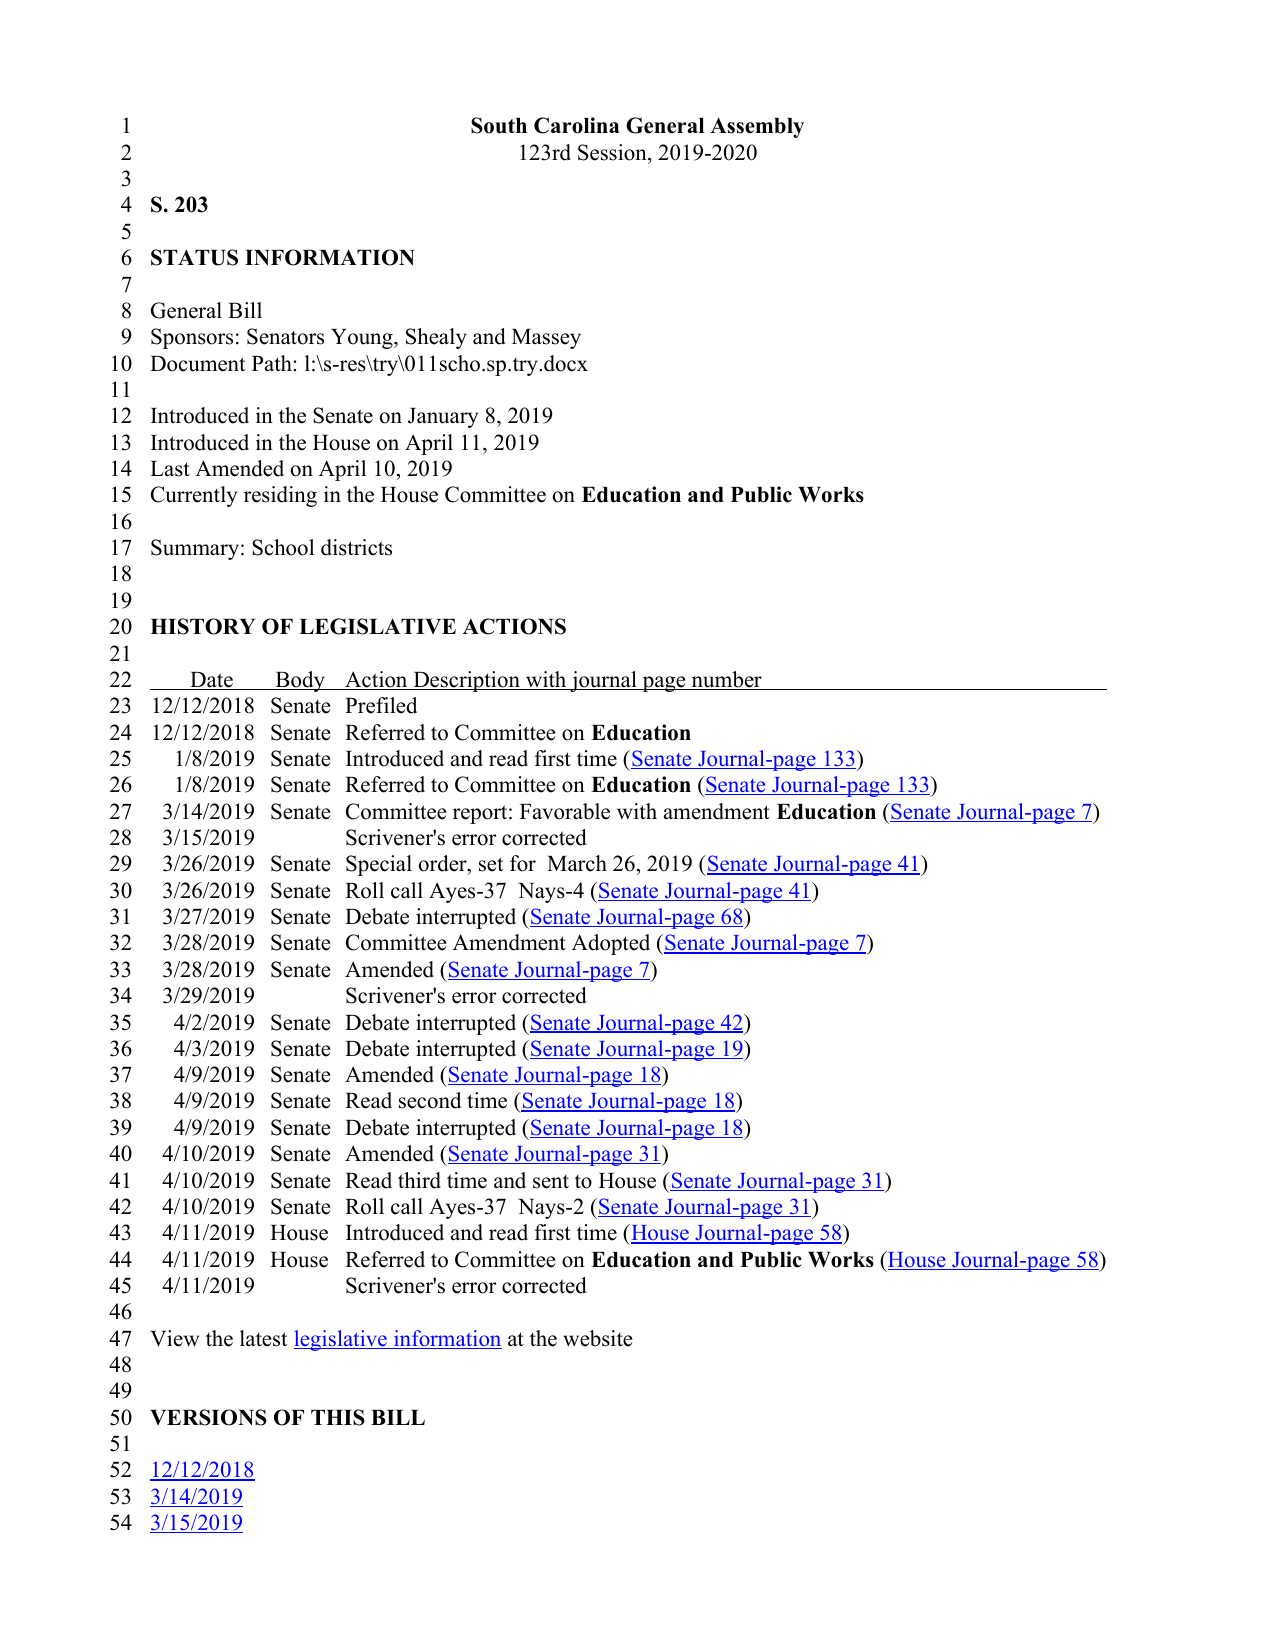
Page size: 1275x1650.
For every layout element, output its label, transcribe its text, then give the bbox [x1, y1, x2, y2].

text 4/10/2019 Senate Amended (Senate Journal-page 31) [150, 1140, 1125, 1167]
text 4/11/2019 House Introduced and read first time (House Journal-page 58) [150, 1219, 1125, 1246]
text View the latest legislative information at the website [150, 1325, 1125, 1351]
text STATUS INFORMATION [150, 244, 1125, 271]
text VERSIONS OF THIS BILL [150, 1404, 1125, 1430]
text 1/8/2019 Senate Referred to Committee on Education (Senate Journal-page 133) [150, 771, 1125, 798]
text 3/27/2019 Senate Debate interrupted (Senate Journal-page 68) [150, 903, 1125, 929]
text Introduced in the House on April 11, 2019 [150, 429, 1125, 455]
text 4/9/2019 Senate Debate interrupted (Senate Journal-page 18) [150, 1114, 1125, 1140]
text 12/12/2018 [150, 1457, 1125, 1483]
text 3/15/2019 [150, 1509, 1125, 1536]
text South Carolina General Assembly [150, 112, 1125, 139]
text 12/12/2018 Senate Prefiled [150, 692, 1125, 719]
text S. 203 [150, 192, 1125, 218]
text 1/8/2019 Senate Introduced and read first time (Senate Journal-page 133) [150, 745, 1125, 771]
text 3/26/2019 Senate Special order, set for March 26, 2019 (Senate Journal-page 41) [150, 850, 1125, 877]
text Sponsors: Senators Young, Shealy and Massey [150, 323, 1125, 350]
text Document Path: l:\s-res\try\011scho.sp.try.docx [150, 350, 1125, 376]
text 4/11/2019 Scrivener's error corrected [150, 1272, 1125, 1298]
text 4/11/2019 House Referred to Committee on Education and Public Works (House Journal-page 58) [150, 1246, 1125, 1272]
text 4/9/2019 Senate Read second time (Senate Journal-page 18) [150, 1088, 1125, 1114]
text 4/3/2019 Senate Debate interrupted (Senate Journal-page 19) [150, 1035, 1125, 1061]
text HISTORY OF LEGISLATIVE ACTIONS [150, 613, 1125, 639]
text 4/10/2019 Senate Read third time and sent to House (Senate Journal-page 31) [150, 1167, 1125, 1193]
text 123rd Session, 2019-2020 [150, 139, 1125, 165]
text 3/29/2019 Scrivener's error corrected [150, 982, 1125, 1008]
text Last Amended on April 10, 2019 [150, 455, 1125, 481]
text 12/12/2018 Senate Referred to Committee on Education [150, 719, 1125, 745]
text 4/10/2019 Senate Roll call Ayes-37 Nays-2 (Senate Journal-page 31) [150, 1193, 1125, 1219]
text 4/9/2019 Senate Amended (Senate Journal-page 18) [150, 1061, 1125, 1088]
text 3/14/2019 [150, 1483, 1125, 1509]
text 3/28/2019 Senate Committee Amendment Adopted (Senate Journal-page 7) [150, 929, 1125, 956]
text 3/28/2019 Senate Amended (Senate Journal-page 7) [150, 956, 1125, 982]
text Date Body Action Description with journal page number [150, 666, 1125, 692]
text 3/14/2019 Senate Committee report: Favorable with amendment Education (Senate Journal-page 7) [150, 798, 1125, 824]
text 3/26/2019 Senate Roll call Ayes-37 Nays-4 (Senate Journal-page 41) [150, 877, 1125, 903]
text 4/2/2019 Senate Debate interrupted (Senate Journal-page 42) [150, 1008, 1125, 1035]
text Currently residing in the House Committee on Education and Public Works [150, 481, 1125, 508]
text Summary: School districts [150, 534, 1125, 561]
text 3/15/2019 Scrivener's error corrected [150, 824, 1125, 850]
text General Bill [150, 297, 1125, 323]
text Introduced in the Senate on January 8, 2019 [150, 402, 1125, 429]
